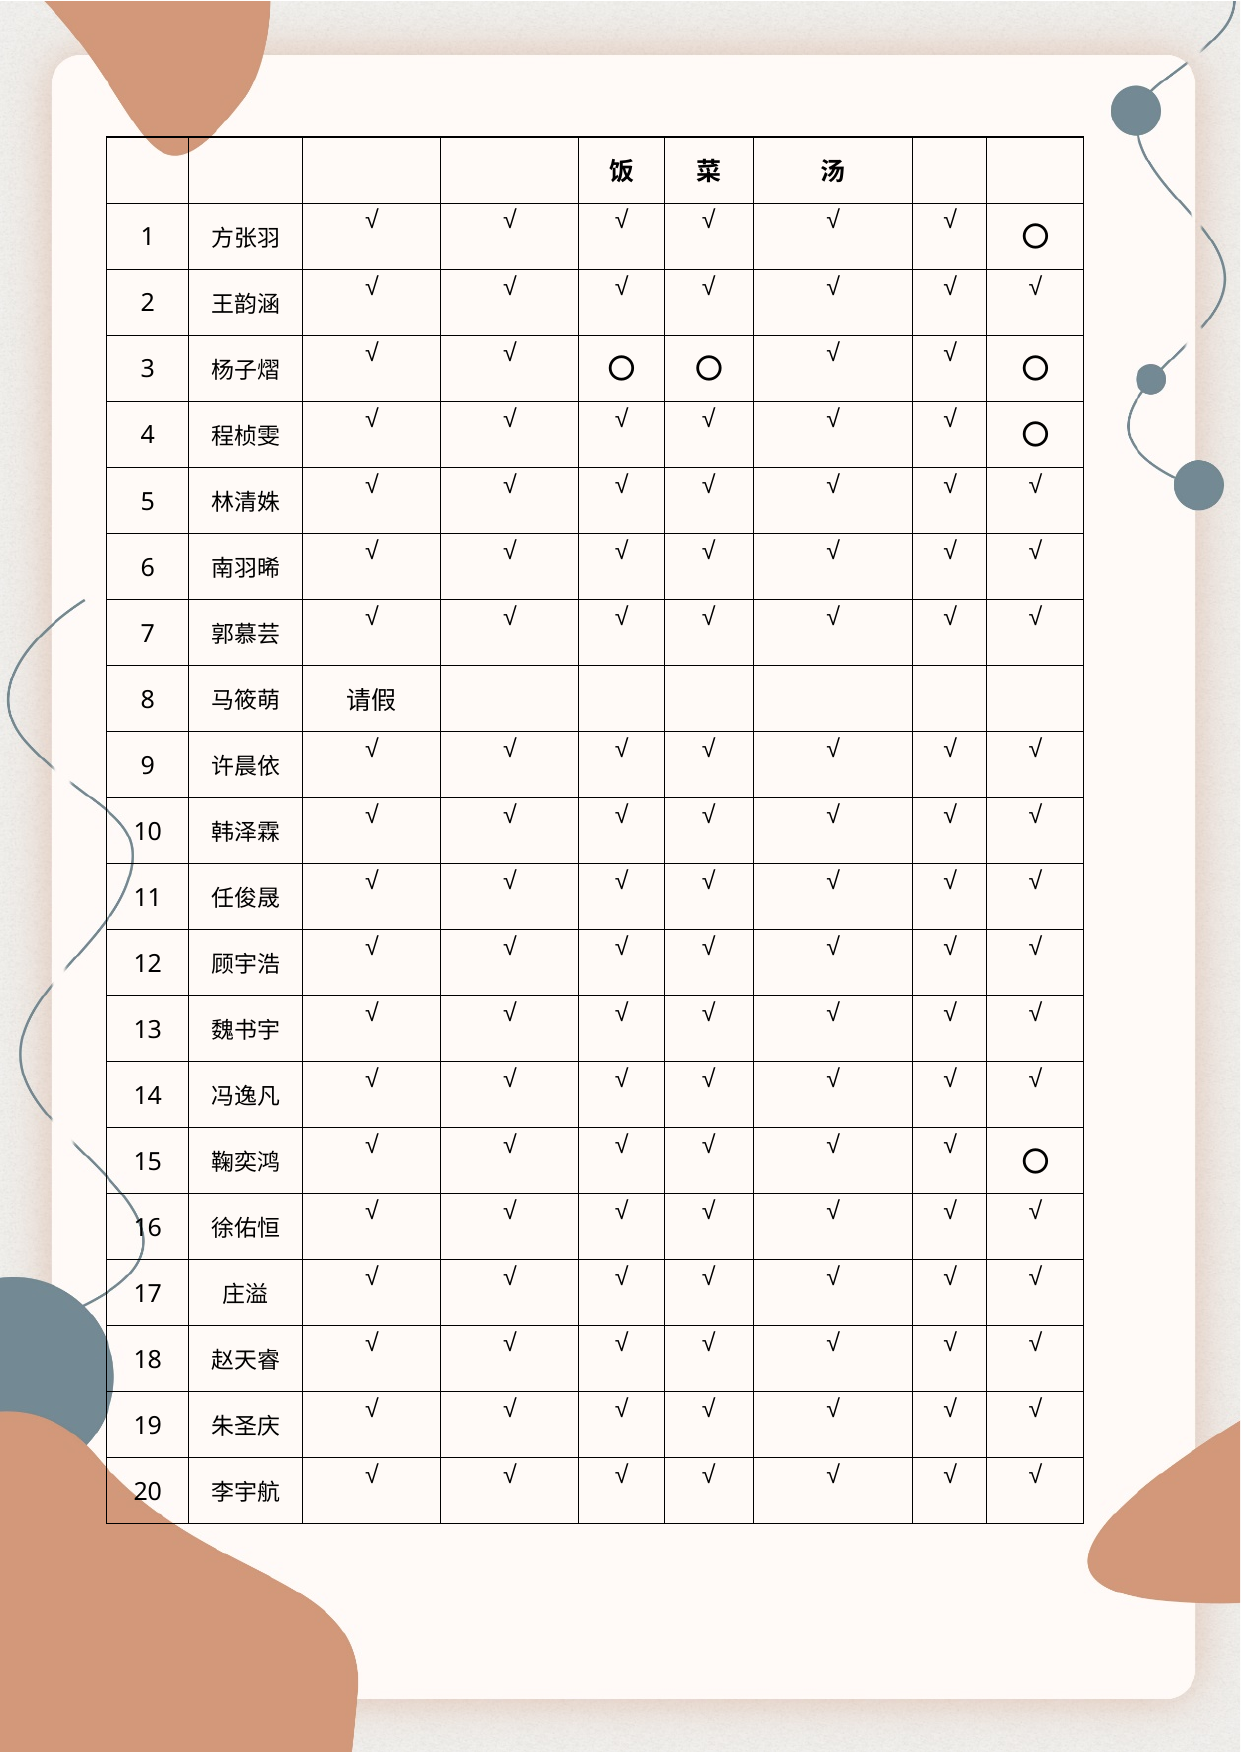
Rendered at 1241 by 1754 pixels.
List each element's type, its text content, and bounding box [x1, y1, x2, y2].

table_cell √ [913, 798, 986, 863]
table_cell √ [441, 468, 578, 533]
table_cell √ [579, 864, 664, 929]
table_cell √ [441, 204, 578, 268]
table_header 午睡 [913, 138, 986, 202]
table_cell √ [579, 402, 664, 467]
table_cell 7 [107, 600, 188, 665]
table_cell 程桢雯 [189, 402, 302, 467]
table_cell √ [303, 798, 440, 863]
table_header 序号 [107, 138, 188, 202]
table_cell 12 [107, 930, 188, 995]
table_cell √ [579, 600, 664, 665]
table_cell √ [579, 1194, 664, 1259]
table_cell 郭慕芸 [189, 600, 302, 665]
table_cell √ [303, 468, 440, 533]
table_cell √ [754, 600, 912, 665]
table_cell 饭 [579, 138, 664, 202]
table_cell 徐佑恒 [189, 1194, 302, 1259]
table_cell √ [987, 600, 1083, 665]
table_cell √ [665, 1194, 753, 1259]
table_cell √ [441, 534, 578, 599]
table_cell √ [913, 336, 986, 401]
table_cell √ [579, 1128, 664, 1193]
table_cell √ [665, 534, 753, 599]
table_cell √ [913, 732, 986, 797]
table_cell √ [754, 1194, 912, 1259]
table_cell √ [665, 1392, 753, 1457]
table_cell √ [303, 864, 440, 929]
table_cell ⭕ [987, 336, 1083, 401]
table_header 早点 [441, 138, 578, 202]
table_cell √ [441, 600, 578, 665]
table_cell 8 [107, 666, 188, 731]
table_cell 3 [107, 336, 188, 401]
table_cell √ [913, 600, 986, 665]
table_cell √ [579, 204, 664, 268]
table_cell √ [303, 336, 440, 401]
table_cell ⭕ [987, 402, 1083, 467]
table_cell 朱圣庆 [189, 1392, 302, 1457]
table_cell √ [754, 1260, 912, 1325]
table_cell √ [913, 204, 986, 268]
table_cell √ [579, 1458, 664, 1523]
table_cell √ [303, 1458, 440, 1523]
table_cell √ [441, 732, 578, 797]
table_cell √ [987, 1392, 1083, 1457]
table_cell [665, 666, 753, 731]
table_cell 5 [107, 468, 188, 533]
table_cell 南羽晞 [189, 534, 302, 599]
table_cell [441, 666, 578, 731]
table_cell √ [913, 270, 986, 334]
table_header 午点 [987, 138, 1083, 202]
table_cell √ [987, 1458, 1083, 1523]
table_cell √ [579, 798, 664, 863]
table_cell 李宇航 [189, 1458, 302, 1523]
table_cell √ [665, 798, 753, 863]
table_cell √ [754, 534, 912, 599]
table_cell √ [579, 270, 664, 334]
table_cell √ [441, 1194, 578, 1259]
table_cell √ [754, 336, 912, 401]
table_cell 汤 [754, 138, 912, 202]
table_cell √ [441, 1326, 578, 1391]
table_cell √ [303, 1062, 440, 1127]
table_cell √ [579, 1062, 664, 1127]
table_cell √ [441, 402, 578, 467]
table_cell √ [913, 1194, 986, 1259]
table_cell √ [913, 1326, 986, 1391]
table_cell [579, 666, 664, 731]
table_cell 20 [107, 1458, 188, 1523]
table_cell ⭕ [665, 336, 753, 401]
table_cell 菜 [665, 138, 753, 202]
table_cell √ [665, 402, 753, 467]
table_cell 马筱萌 [189, 666, 302, 731]
table_cell 15 [107, 1128, 188, 1193]
table_cell 19 [107, 1392, 188, 1457]
table_cell ⭕ [579, 336, 664, 401]
table_cell √ [665, 1260, 753, 1325]
table_cell 顾宇浩 [189, 930, 302, 995]
table_cell 方张羽 [189, 204, 302, 268]
table_cell √ [579, 534, 664, 599]
table_cell 任俊晟 [189, 864, 302, 929]
table_cell √ [665, 996, 753, 1061]
table_cell √ [754, 1458, 912, 1523]
table_cell √ [665, 600, 753, 665]
table_cell √ [987, 732, 1083, 797]
table_cell [913, 666, 986, 731]
table_cell [987, 666, 1083, 731]
table_cell 王韵涵 [189, 270, 302, 334]
table_cell √ [913, 864, 986, 929]
table_cell √ [303, 930, 440, 995]
table_cell √ [303, 1326, 440, 1391]
table_cell √ [987, 864, 1083, 929]
table_cell √ [303, 996, 440, 1061]
table_cell √ [303, 600, 440, 665]
table_cell √ [754, 1326, 912, 1391]
table_cell 9 [107, 732, 188, 797]
table_cell √ [754, 1392, 912, 1457]
table_cell √ [987, 270, 1083, 334]
table_cell √ [303, 204, 440, 268]
table_cell √ [913, 1458, 986, 1523]
table_cell √ [987, 996, 1083, 1061]
table_cell 17 [107, 1260, 188, 1325]
table_cell 2 [107, 270, 188, 334]
table_cell √ [441, 1260, 578, 1325]
table_cell √ [441, 930, 578, 995]
table_cell √ [754, 930, 912, 995]
table_cell √ [987, 930, 1083, 995]
table_cell √ [441, 1392, 578, 1457]
table_cell 1 [107, 204, 188, 268]
table_cell √ [303, 534, 440, 599]
table_cell 庄溢 [189, 1260, 302, 1325]
table_cell √ [913, 930, 986, 995]
table_cell √ [913, 468, 986, 533]
table_cell √ [665, 732, 753, 797]
table_cell √ [441, 798, 578, 863]
table_cell √ [665, 1128, 753, 1193]
table_cell 10 [107, 798, 188, 863]
table_cell √ [441, 1458, 578, 1523]
table_header 入园情绪 [303, 138, 440, 202]
table_cell √ [665, 1326, 753, 1391]
table_cell 鞠奕鸿 [189, 1128, 302, 1193]
table_cell [754, 666, 912, 731]
table_cell √ [913, 1128, 986, 1193]
table_cell √ [665, 468, 753, 533]
table_cell √ [303, 1260, 440, 1325]
table_cell √ [754, 204, 912, 268]
table_cell √ [665, 864, 753, 929]
table_cell √ [579, 468, 664, 533]
table_cell 6 [107, 534, 188, 599]
table_cell 14 [107, 1062, 188, 1127]
table_cell √ [987, 1194, 1083, 1259]
table_cell 请假 [303, 666, 440, 731]
table_cell √ [579, 1326, 664, 1391]
table_cell 4 [107, 402, 188, 467]
table_cell √ [579, 732, 664, 797]
table_cell ⭕ [987, 204, 1083, 268]
table_cell 林清姝 [189, 468, 302, 533]
table_cell √ [579, 1392, 664, 1457]
table_cell √ [441, 1062, 578, 1127]
table_cell √ [754, 798, 912, 863]
table_cell √ [441, 336, 578, 401]
table_cell √ [303, 1128, 440, 1193]
table_cell √ [579, 1260, 664, 1325]
table_cell √ [913, 1392, 986, 1457]
table_cell √ [754, 1062, 912, 1127]
table_header 姓名 [189, 138, 302, 202]
picture [0, 1, 1241, 1752]
table_cell 魏书宇 [189, 996, 302, 1061]
table_cell √ [665, 930, 753, 995]
table_cell √ [987, 534, 1083, 599]
table_cell 16 [107, 1194, 188, 1259]
table_cell √ [303, 270, 440, 334]
table_cell √ [665, 270, 753, 334]
table_cell √ [754, 402, 912, 467]
table_cell √ [303, 1392, 440, 1457]
table_cell √ [441, 1128, 578, 1193]
table_cell √ [754, 468, 912, 533]
table_cell √ [441, 996, 578, 1061]
table_cell √ [754, 864, 912, 929]
table_cell √ [987, 1260, 1083, 1325]
table_cell ⭕ [987, 1128, 1083, 1193]
table_cell √ [754, 1128, 912, 1193]
table_cell √ [441, 864, 578, 929]
table_cell √ [579, 930, 664, 995]
table_cell √ [665, 204, 753, 268]
table_cell √ [665, 1062, 753, 1127]
table_cell 13 [107, 996, 188, 1061]
table_cell 11 [107, 864, 188, 929]
table_cell 冯逸凡 [189, 1062, 302, 1127]
table_cell √ [913, 996, 986, 1061]
table_cell √ [913, 402, 986, 467]
table_cell √ [987, 798, 1083, 863]
table_cell √ [987, 1326, 1083, 1391]
table_cell √ [665, 1458, 753, 1523]
table_cell √ [913, 1260, 986, 1325]
table_cell √ [913, 534, 986, 599]
table_cell 韩泽霖 [189, 798, 302, 863]
table_cell √ [754, 732, 912, 797]
table_cell √ [441, 270, 578, 334]
table_cell √ [913, 1062, 986, 1127]
table_cell √ [303, 732, 440, 797]
table_cell √ [303, 402, 440, 467]
table_cell 杨子熠 [189, 336, 302, 401]
table_cell 18 [107, 1326, 188, 1391]
table_cell 许晨依 [189, 732, 302, 797]
table_cell √ [987, 1062, 1083, 1127]
table_cell √ [303, 1194, 440, 1259]
table_cell √ [754, 996, 912, 1061]
table_cell √ [987, 468, 1083, 533]
table_cell 赵天睿 [189, 1326, 302, 1391]
table_cell √ [579, 996, 664, 1061]
table_cell √ [754, 270, 912, 334]
